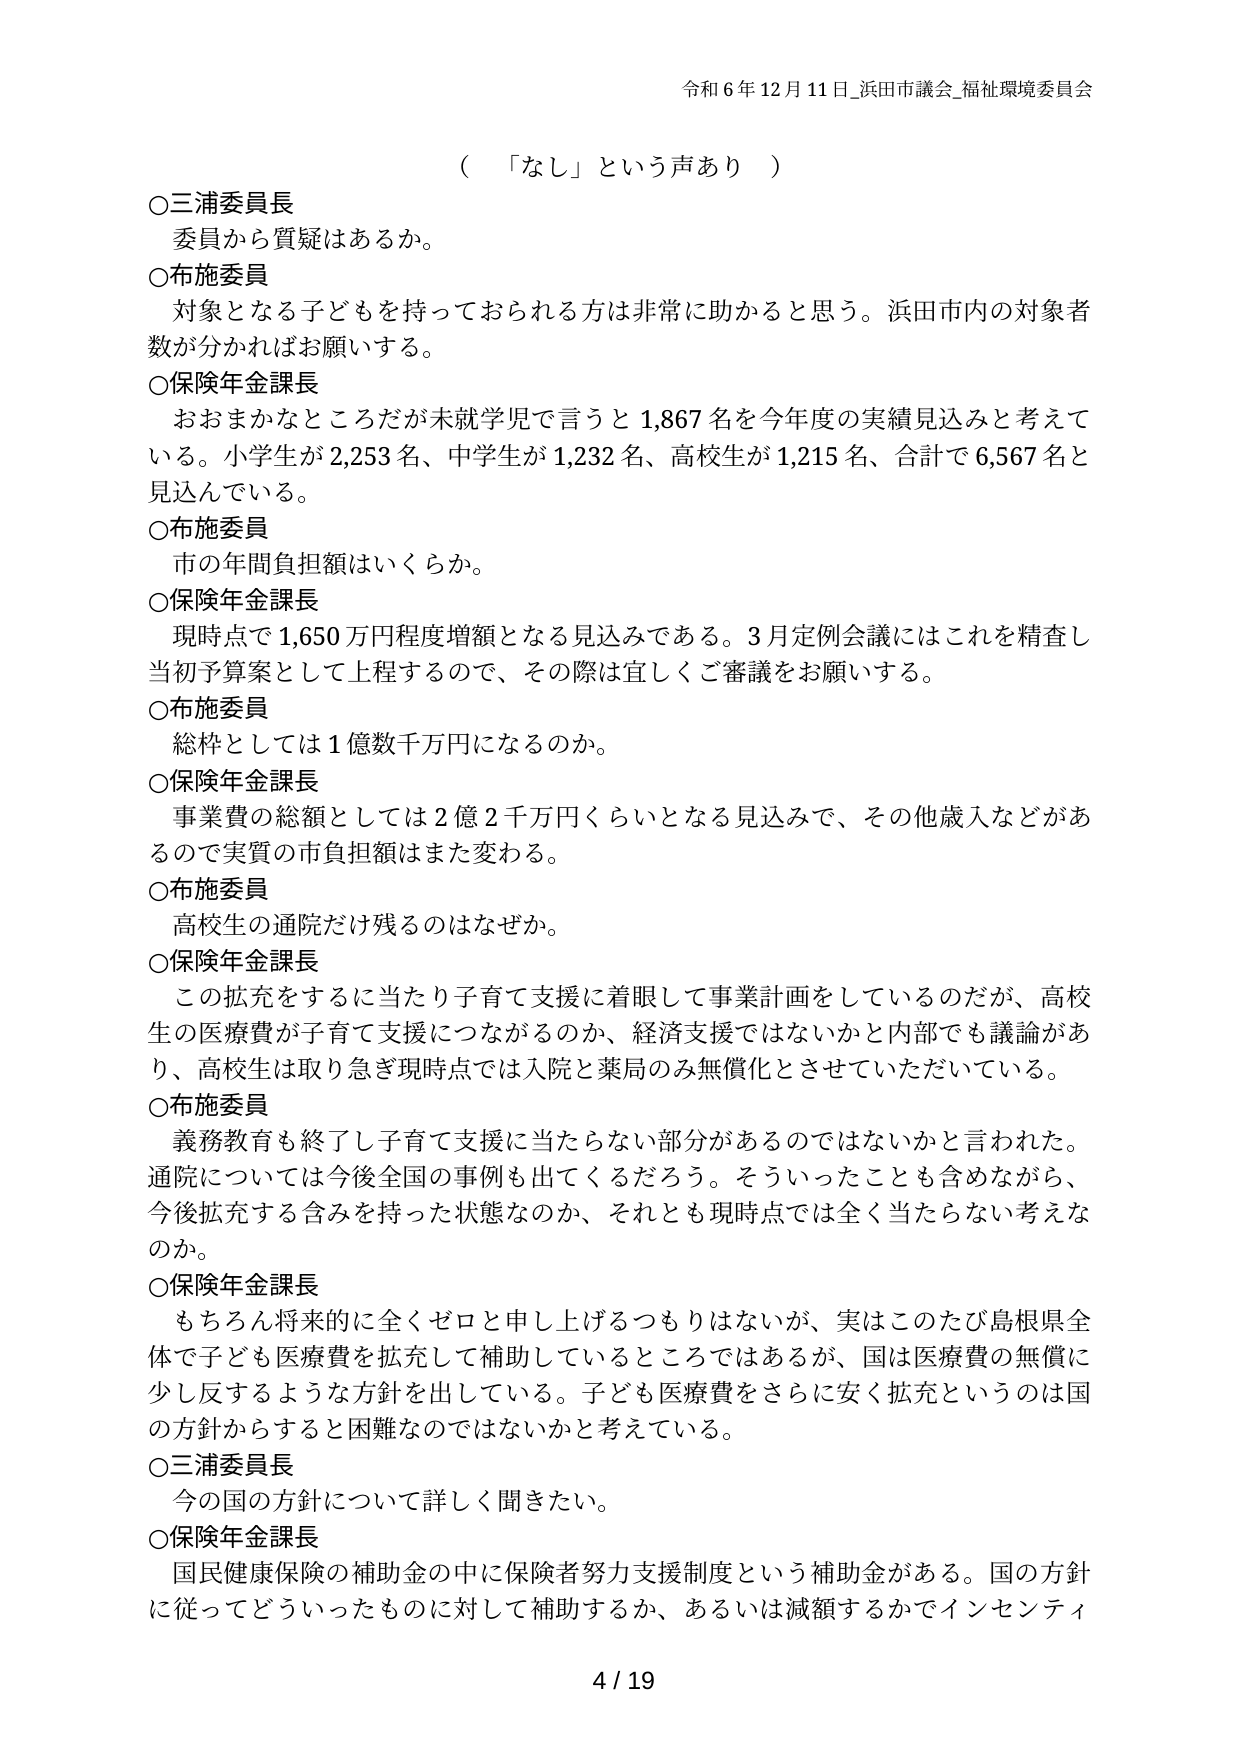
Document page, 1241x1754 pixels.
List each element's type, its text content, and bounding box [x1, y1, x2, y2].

text （ 「なし」という声あり ） [148, 148, 1092, 184]
text 総枠としては1億数千万円になるのか。 [148, 725, 1092, 761]
text ○保険年金課長 [148, 1265, 1092, 1302]
text もちろん将来的に全くゼロと申し上げるつもりはないが、実はこのたび島根県全体で子ども医療費を拡充して補助しているところではあるが、国は医療費の無償に少し反するような方針を出している。子ども医療費をさらに安く拡充というのは国の方針からすると困難なのではないかと考えている。 [148, 1302, 1092, 1445]
text 義務教育も終了し子育て支援に当たらない部分があるのではないかと言われた。通院については今後全国の事例も出てくるだろう。そういったことも含めながら、今後拡充する含みを持った状態なのか、それとも現時点では全く当たらない考えなのか。 [148, 1122, 1092, 1265]
text 現時点で1,650万円程度増額となる見込みである。3月定例会議にはこれを精査し当初予算案として上程するので、その際は宜しくご審議をお願いする。 [148, 617, 1092, 689]
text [148, 1554, 1092, 1626]
text ○保険年金課長 [148, 580, 1092, 617]
text この拡充をするに当たり子育て支援に着眼して事業計画をしているのだが、高校生の医療費が子育て支援につながるのか、経済支援ではないかと内部でも議論があり、高校生は取り急ぎ現時点では入院と薬局のみ無償化とさせていただいている。 [148, 978, 1092, 1085]
text ○三浦委員長 [148, 184, 1092, 220]
text ○保険年金課長 [148, 941, 1092, 978]
text ○布施委員 [148, 869, 1092, 905]
text おおまかなところだが未就学児で言うと1,867名を今年度の実績見込みと考えている。小学生が2,253名、中学生が1,232名、高校生が1,215名、合計で6,567名と見込んでいる。 [148, 400, 1092, 508]
text ○三浦委員長 [148, 1445, 1092, 1482]
text ○保険年金課長 [148, 364, 1092, 400]
text 事業費の総額としては2億2千万円くらいとなる見込みで、その他歳入などがあるので実質の市負担額はまた変わる。 [148, 797, 1092, 869]
text ○布施委員 [148, 689, 1092, 725]
text 今の国の方針について詳しく聞きたい。 [148, 1482, 1092, 1518]
text ○保険年金課長 [148, 1518, 1092, 1554]
text 委員から質疑はあるか。 [148, 220, 1092, 256]
text ○布施委員 [148, 508, 1092, 544]
text ○保険年金課長 [148, 761, 1092, 797]
text 対象となる子どもを持っておられる方は非常に助かると思う。浜田市内の対象者数が分かればお願いする。 [148, 292, 1092, 364]
text 高校生の通院だけ残るのはなぜか。 [148, 905, 1092, 941]
text ○布施委員 [148, 1085, 1092, 1122]
text 市の年間負担額はいくらか。 [148, 544, 1092, 580]
text ○布施委員 [148, 256, 1092, 292]
